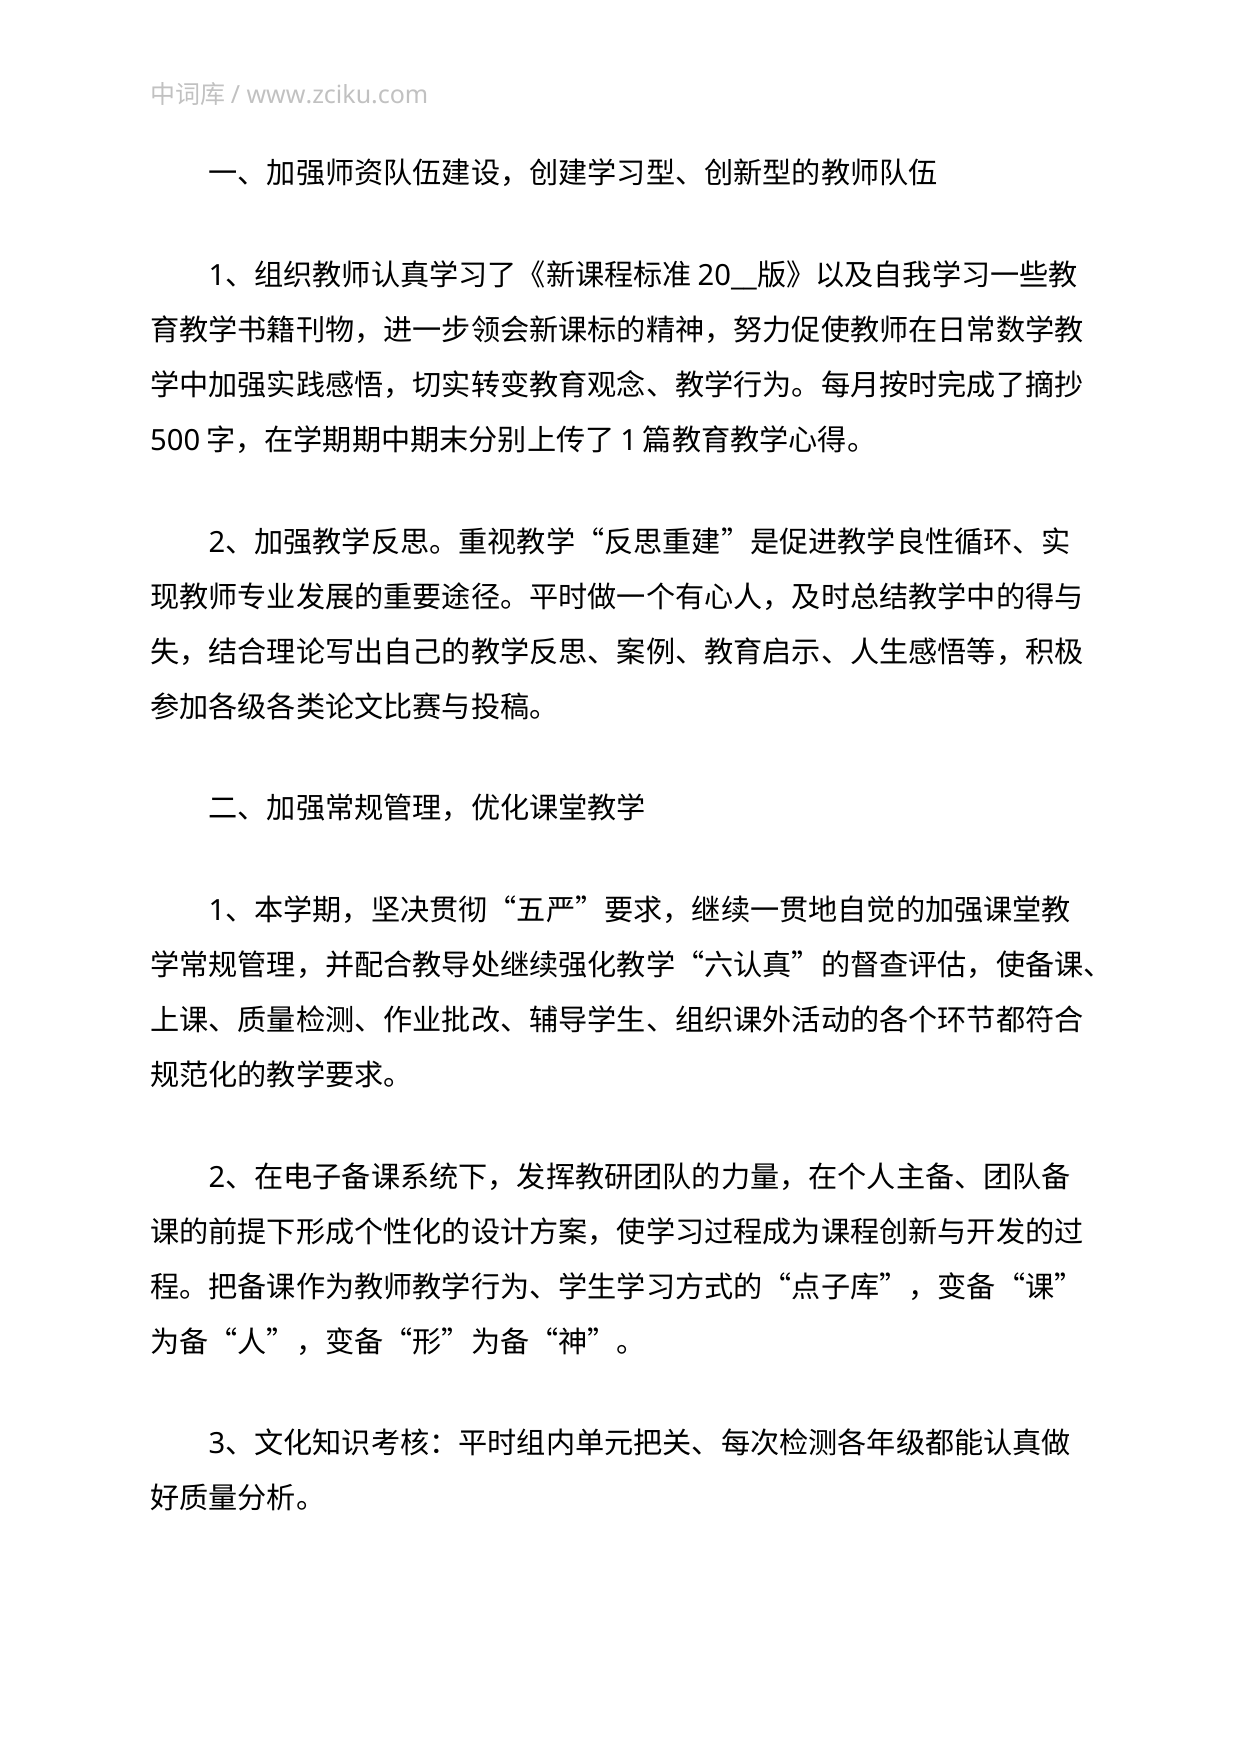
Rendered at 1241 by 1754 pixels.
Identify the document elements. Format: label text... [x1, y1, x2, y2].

text 1、组织教师认真学习了《新课程标准20__版》以及自我学习一些教育教学书籍刊物，进一步领会新课标的精神，努力促使教师在日常数学教学中加强实践感悟，切实转变教育观念、教学行为。每月按时完成了摘抄500字，在学期期中期末分别上传了1篇教育教学心得。 [150, 252, 1090, 459]
text 二、加强常规管理，优化课堂教学 [150, 785, 1090, 827]
text 3、文化知识考核：平时组内单元把关、每次检测各年级都能认真做好质量分析。 [150, 1420, 1090, 1517]
text 1、本学期，坚决贯彻“五严”要求，继续一贯地自觉的加强课堂教学常规管理，并配合教导处继续强化教学“六认真”的督查评估，使备课、上课、质量检测、作业批改、辅导学生、组织课外活动的各个环节都符合规范化的教学要求。 [150, 887, 1090, 1094]
text 2、在电子备课系统下，发挥教研团队的力量，在个人主备、团队备课的前提下形成个性化的设计方案，使学习过程成为课程创新与开发的过程。把备课作为教师教学行为、学生学习方式的“点子库”，变备“课”为备“人”，变备“形”为备“神”。 [150, 1153, 1090, 1361]
text 一、加强师资队伍建设，创建学习型、创新型的教师队伍 [150, 150, 1090, 192]
text 2、加强教学反思。重视教学“反思重建”是促进教学良性循环、实现教师专业发展的重要途径。平时做一个有心人，及时总结教学中的得与失，结合理论写出自己的教学反思、案例、教育启示、人生感悟等，积极参加各级各类论文比赛与投稿。 [150, 518, 1090, 726]
